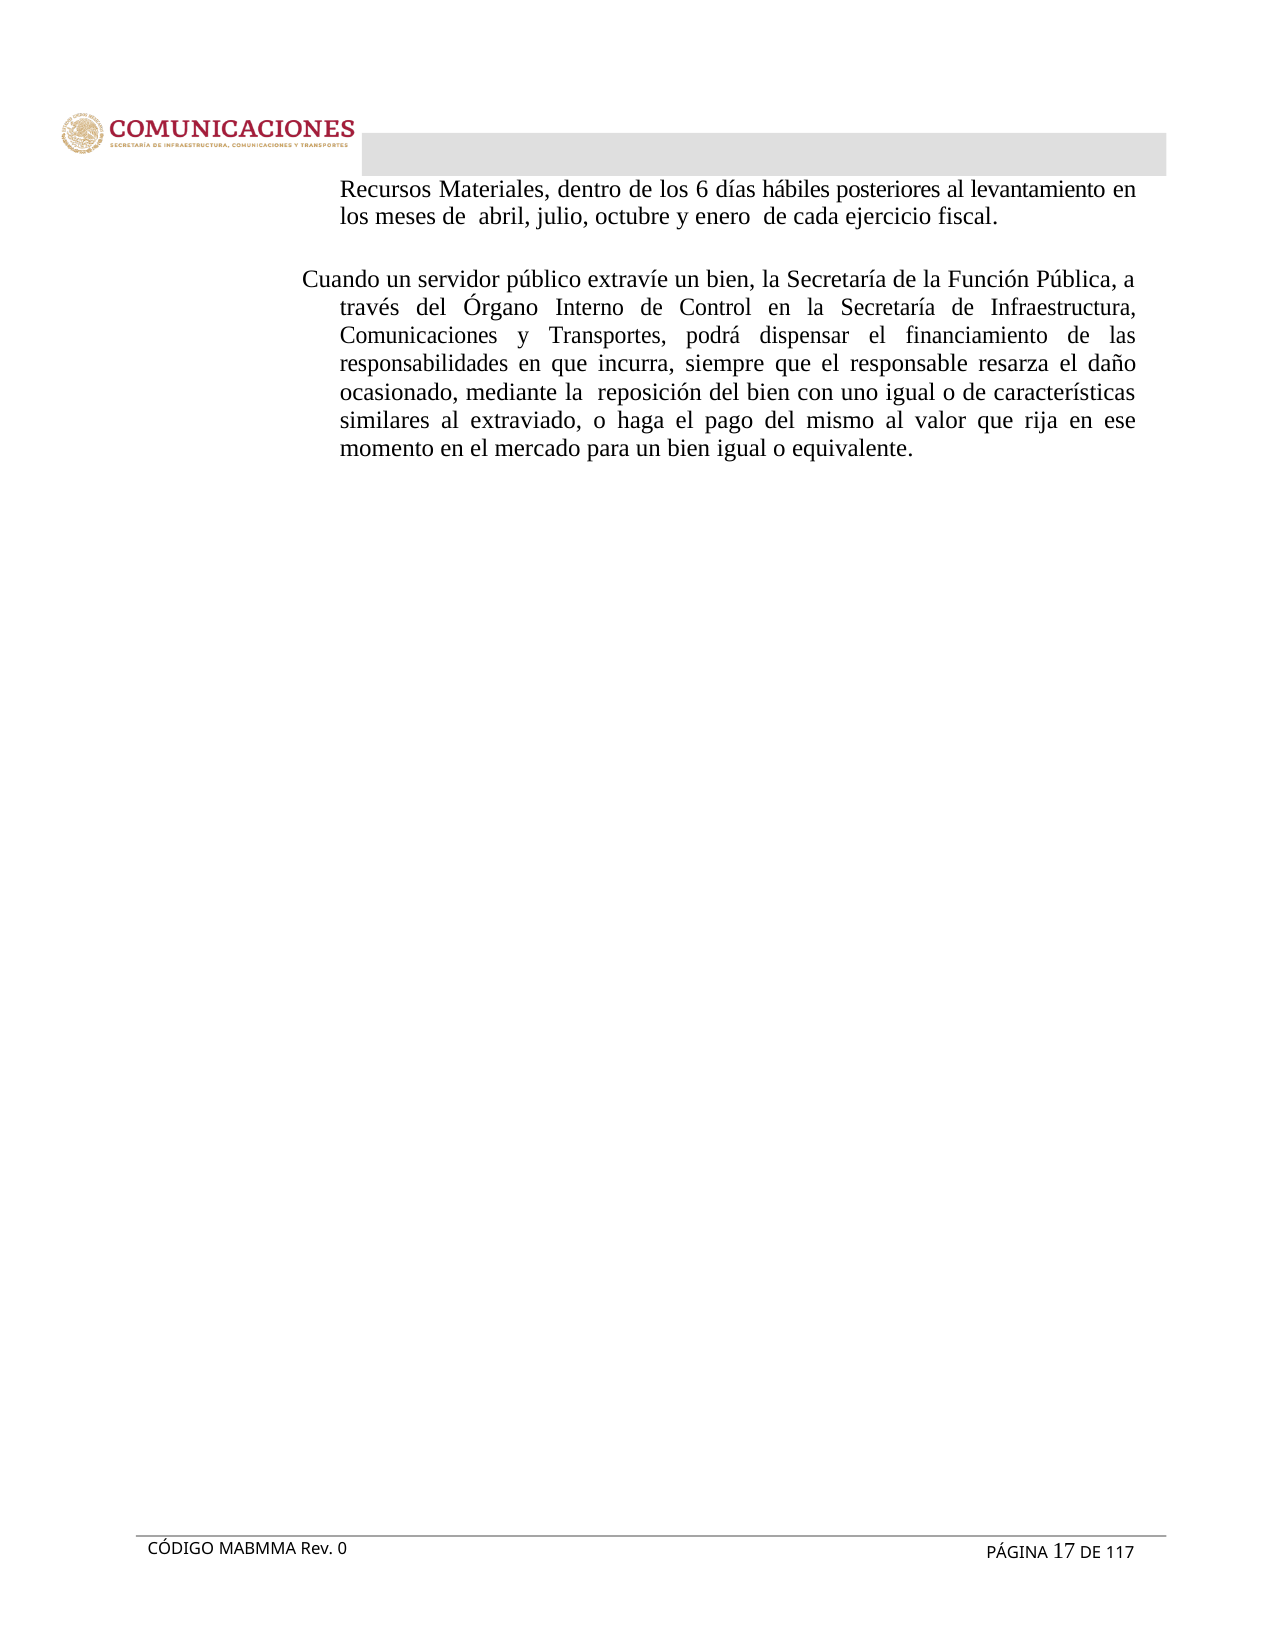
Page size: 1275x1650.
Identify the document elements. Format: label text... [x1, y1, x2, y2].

picture [54, 108, 382, 164]
text Cuando un servidor público extravíe un bien, la Secretaría de la Función Pública, a través del Órgano Interno de Control en la Secretaría de Infraestructura, Comunicaciones y Transportes, podrá dispensar el financiamiento de las responsabilidades en que incurra, siempre que el responsable resarza el daño ocasionado, mediante la reposición del bien con uno igual o de características similares al extraviado, o haga el pago del mismo al valor que rija en ese momento en el mercado para un bien igual o equivalente. [302, 264, 1136, 462]
